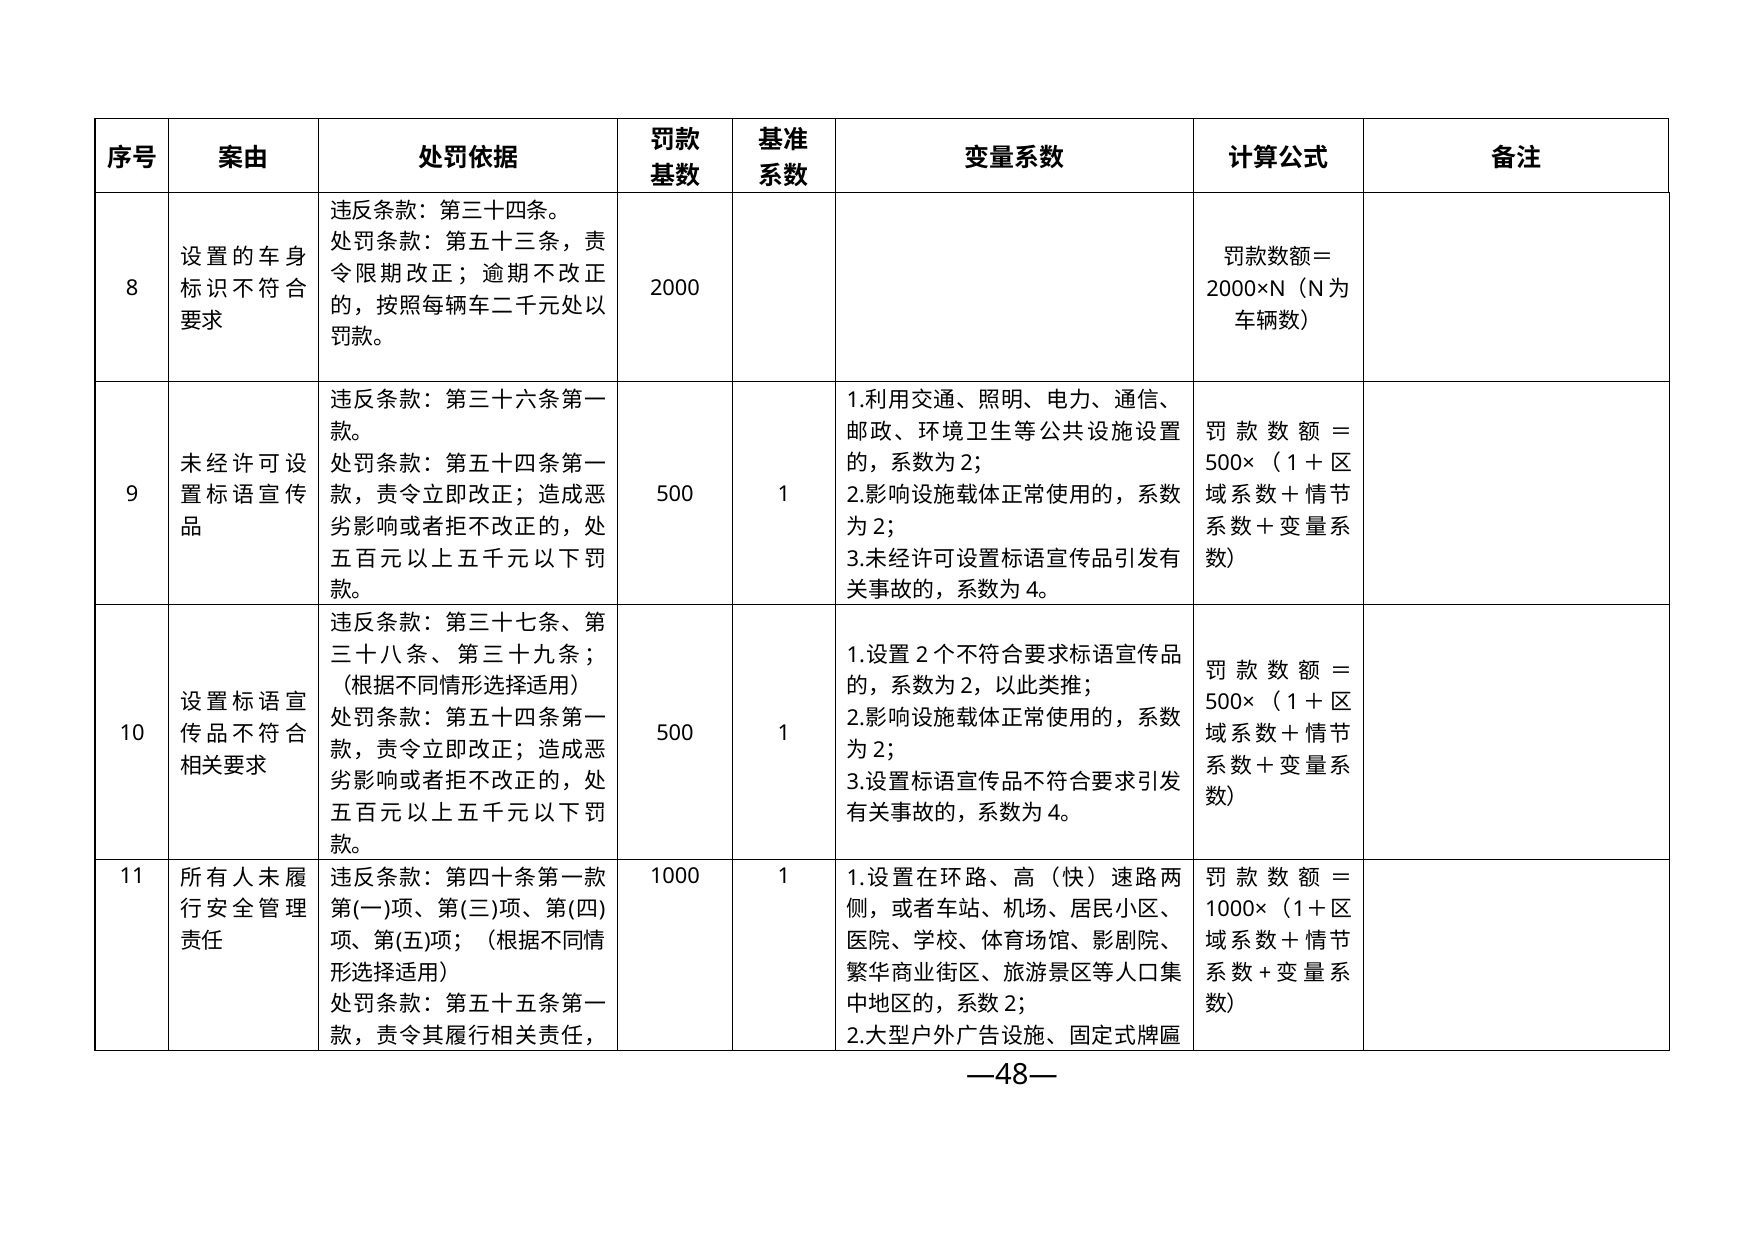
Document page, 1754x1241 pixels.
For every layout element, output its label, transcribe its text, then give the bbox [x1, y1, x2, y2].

table_cell 9 [96, 382, 168, 604]
table_cell 8 [96, 193, 168, 381]
table_cell 所有人未履行安全管理责任 [169, 860, 318, 1050]
table_cell 违反条款：第三十七条、第三十八条、第三十九条；（根据不同情形选择适用） 处罚条款：第五十四条第一款，责令立即改正；造成恶劣影响或者拒不改正的，处五百元以上五千元以下罚款。 [319, 605, 617, 858]
table_cell [836, 193, 1193, 381]
table_cell 1.设置2个不符合要求标语宣传品的，系数为2，以此类推； 2.影响设施载体正常使用的，系数为2； 3.设置标语宣传品不符合要求引发有关事故的，系数为4。 [836, 605, 1193, 858]
table_header 序号 [96, 119, 168, 192]
table_cell 2000 [618, 193, 732, 381]
table_cell [1364, 193, 1669, 381]
table_cell 设置标语宣传品不符合相关要求 [169, 605, 318, 858]
table_cell 1 [733, 860, 835, 1050]
table_cell 500 [618, 605, 732, 858]
table_cell 设置的车身标识不符合要求 [169, 193, 318, 381]
table_cell 11 [96, 860, 168, 1050]
table_cell 1000 [618, 860, 732, 1050]
table_cell 1 [733, 605, 835, 858]
table_cell 罚款数额＝2000×N（N为车辆数） [1194, 193, 1363, 381]
table_cell 违反条款：第三十四条。 处罚条款：第五十三条，责令限期改正；逾期不改正的，按照每辆车二千元处以罚款。 [319, 193, 617, 381]
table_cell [836, 860, 1193, 1050]
table_cell 罚款数额＝1000×（1＋区域系数＋情节系数+变量系数） [1194, 860, 1363, 1050]
table_header 罚款 基数 [618, 119, 732, 192]
table_cell 1.利用交通、照明、电力、通信、邮政、环境卫生等公共设施设置的，系数为2； 2.影响设施载体正常使用的，系数为2； 3.未经许可设置标语宣传品引发有关事故的，系数为4。 [836, 382, 1193, 604]
table_header 基准 系数 [733, 119, 835, 192]
table_header 处罚依据 [319, 119, 617, 192]
table_header 备注 [1364, 119, 1668, 192]
table_cell 未经许可设置标语宣传品 [169, 382, 318, 604]
table_cell [733, 193, 835, 381]
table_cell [319, 860, 617, 1050]
table_cell 500 [618, 382, 732, 604]
table_cell [1364, 605, 1669, 858]
table_cell [1364, 860, 1669, 1050]
table_cell 10 [96, 605, 168, 858]
table_cell 1 [733, 382, 835, 604]
table_header 变量系数 [836, 119, 1193, 192]
table_cell [1364, 382, 1669, 604]
table_header 案由 [169, 119, 318, 192]
table_cell 罚款数额＝500×（1＋区域系数＋情节系数＋变量系数） [1194, 382, 1363, 604]
table_header 计算公式 [1194, 119, 1363, 192]
table_cell 违反条款：第三十六条第一款。 处罚条款：第五十四条第一款，责令立即改正；造成恶劣影响或者拒不改正的，处五百元以上五千元以下罚款。 [319, 382, 617, 604]
table_cell 罚款数额＝500×（1＋区域系数＋情节系数＋变量系数） [1194, 605, 1363, 858]
